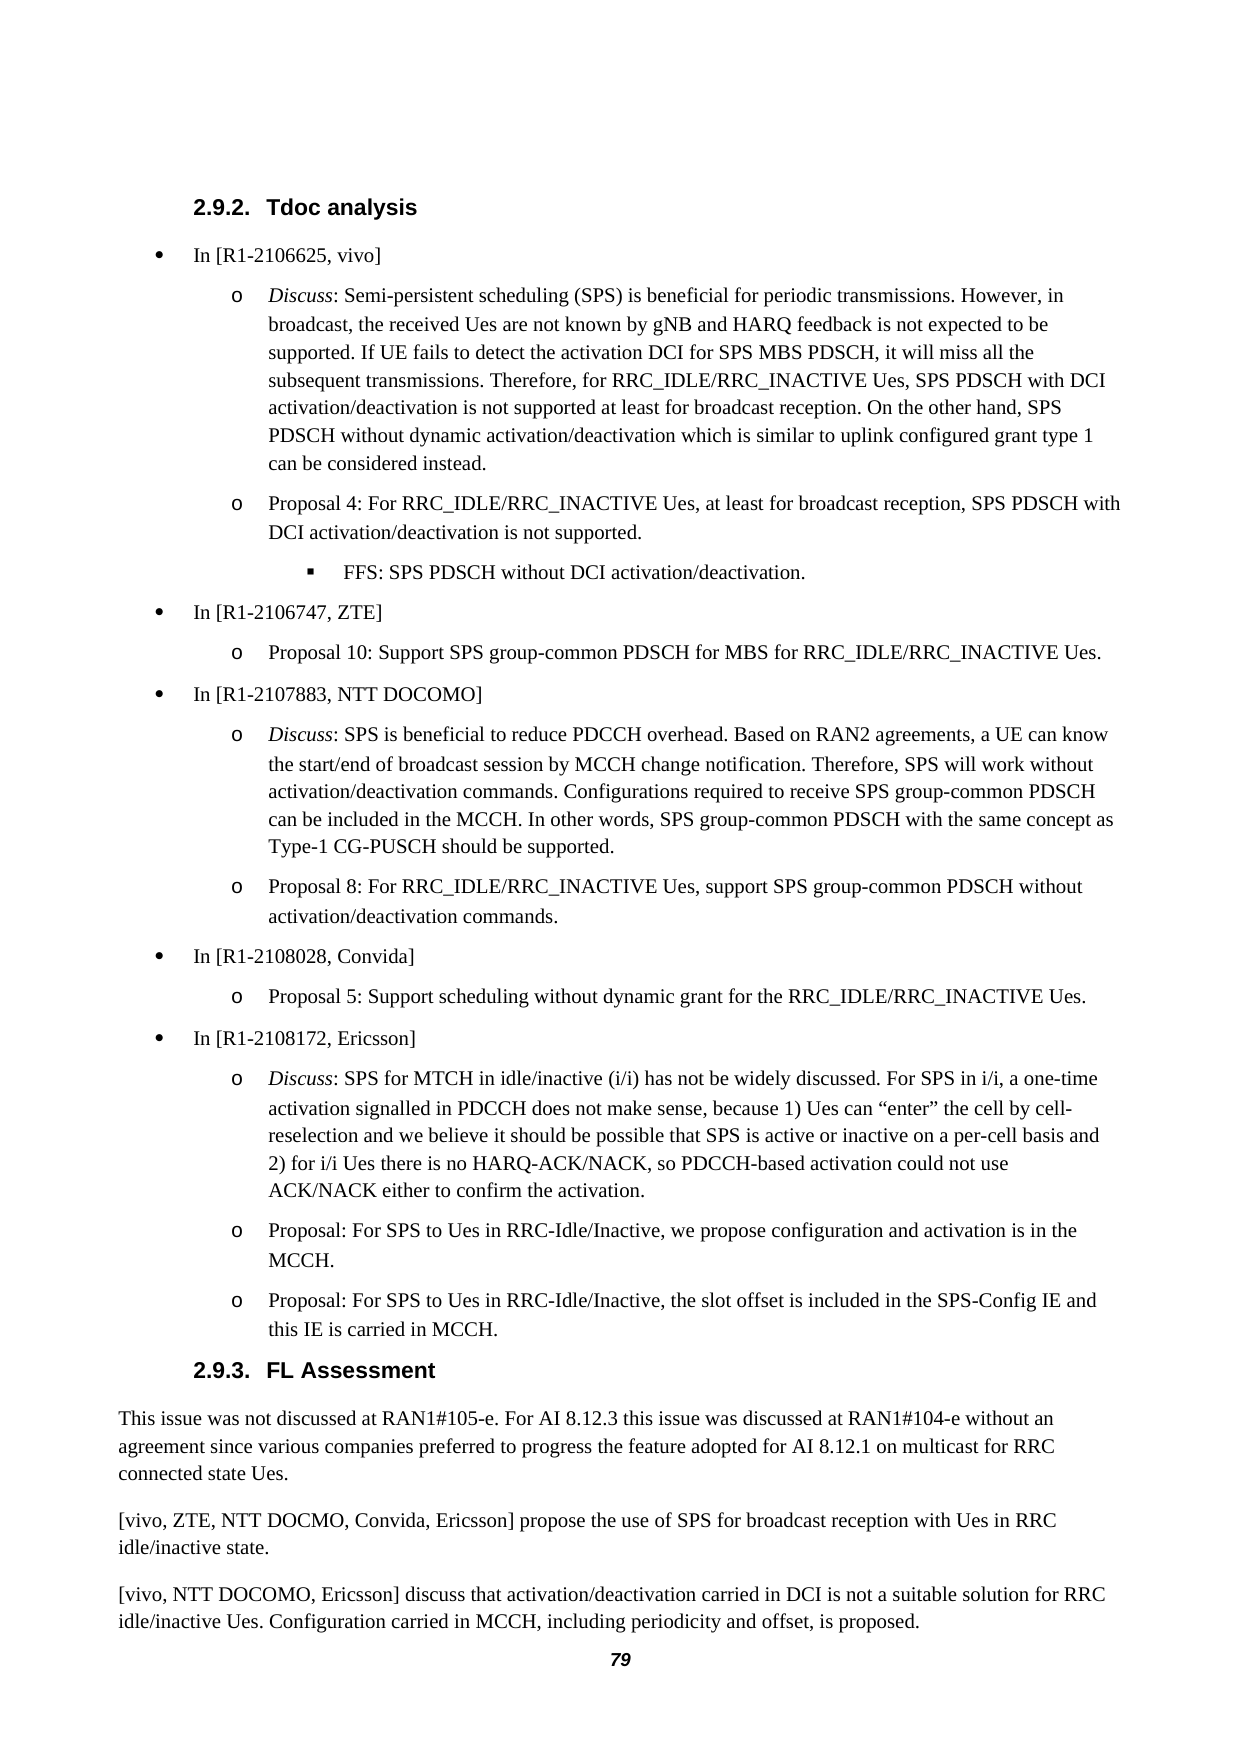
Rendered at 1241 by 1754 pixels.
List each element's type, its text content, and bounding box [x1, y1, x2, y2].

list FFS: SPS PDSCH without DCI activation/deactivation. [306, 560, 1122, 584]
list Discuss: SPS is beneficial to reduce PDCCH overhead. Based on RAN2 agreements, a UE can know the start/end of broadcast session by MCCH change notification. Therefore, SPS will work without activation/deactivation commands. Configurations required to receive SPS group-common PDSCH can be included in the MCCH. In other words, SPS group-common PDSCH with the same concept as Type-1 CG-PUSCH should be supported. [231, 722, 1122, 858]
list Proposal 10: Support SPS group-common PDSCH for MBS for RRC_IDLE/RRC_INACTIVE Ues. [231, 640, 1122, 666]
subtitle Tdoc analysis [193, 194, 1122, 220]
list In [R1-2106747, ZTE] [156, 600, 1122, 624]
list In [R1-2106625, vivo] [156, 243, 1122, 267]
text [vivo, ZTE, NTT DOCMO, Convida, Ericsson] propose the use of SPS for broadcast reception with Ues in RRC idle/inactive state. [118, 1508, 1122, 1559]
subtitle FL Assessment [193, 1357, 1122, 1383]
list In [R1-2108172, Ericsson] [156, 1026, 1122, 1050]
list Discuss: SPS for MTCH in idle/inactive (i/i) has not be widely discussed. For SPS in i/i, a one-time activation signalled in PDCCH does not make sense, because 1) Ues can “enter” the cell by cell-reselection and we believe it should be possible that SPS is active or inactive on a per-cell basis and 2) for i/i Ues there is no HARQ-ACK/NACK, so PDCCH-based activation could not use ACK/NACK either to confirm the activation. [231, 1066, 1122, 1202]
list In [R1-2107883, NTT DOCOMO] [156, 682, 1122, 706]
list Proposal: For SPS to Ues in RRC-Idle/Inactive, we propose configuration and activation is in the MCCH. [231, 1218, 1122, 1272]
list Proposal 5: Support scheduling without dynamic grant for the RRC_IDLE/RRC_INACTIVE Ues. [231, 984, 1122, 1010]
text This issue was not discussed at RAN1#105-e. For AI 8.12.3 this issue was discussed at RAN1#104-e without an agreement since various companies preferred to progress the feature adopted for AI 8.12.1 on multicast for RRC connected state Ues. [118, 1406, 1122, 1485]
list Discuss: Semi-persistent scheduling (SPS) is beneficial for periodic transmissions. However, in broadcast, the received Ues are not known by gNB and HARQ feedback is not expected to be supported. If UE fails to detect the activation DCI for SPS MBS PDSCH, it will miss all the subsequent transmissions. Therefore, for RRC_IDLE/RRC_INACTIVE Ues, SPS PDSCH with DCI activation/deactivation is not supported at least for broadcast reception. On the other hand, SPS PDSCH without dynamic activation/deactivation which is similar to uplink configured grant type 1 can be considered instead. [231, 283, 1122, 474]
text [vivo, NTT DOCOMO, Ericsson] discuss that activation/deactivation carried in DCI is not a suitable solution for RRC idle/inactive Ues. Configuration carried in MCCH, including periodicity and offset, is proposed. [118, 1582, 1122, 1633]
list In [R1-2108028, Convida] [156, 944, 1122, 968]
list Proposal 8: For RRC_IDLE/RRC_INACTIVE Ues, support SPS group-common PDSCH without activation/deactivation commands. [231, 874, 1122, 928]
list Proposal: For SPS to Ues in RRC-Idle/Inactive, the slot offset is included in the SPS-Config IE and this IE is carried in MCCH. [231, 1288, 1122, 1341]
list Proposal 4: For RRC_IDLE/RRC_INACTIVE Ues, at least for broadcast reception, SPS PDSCH with DCI activation/deactivation is not supported. [231, 491, 1122, 544]
